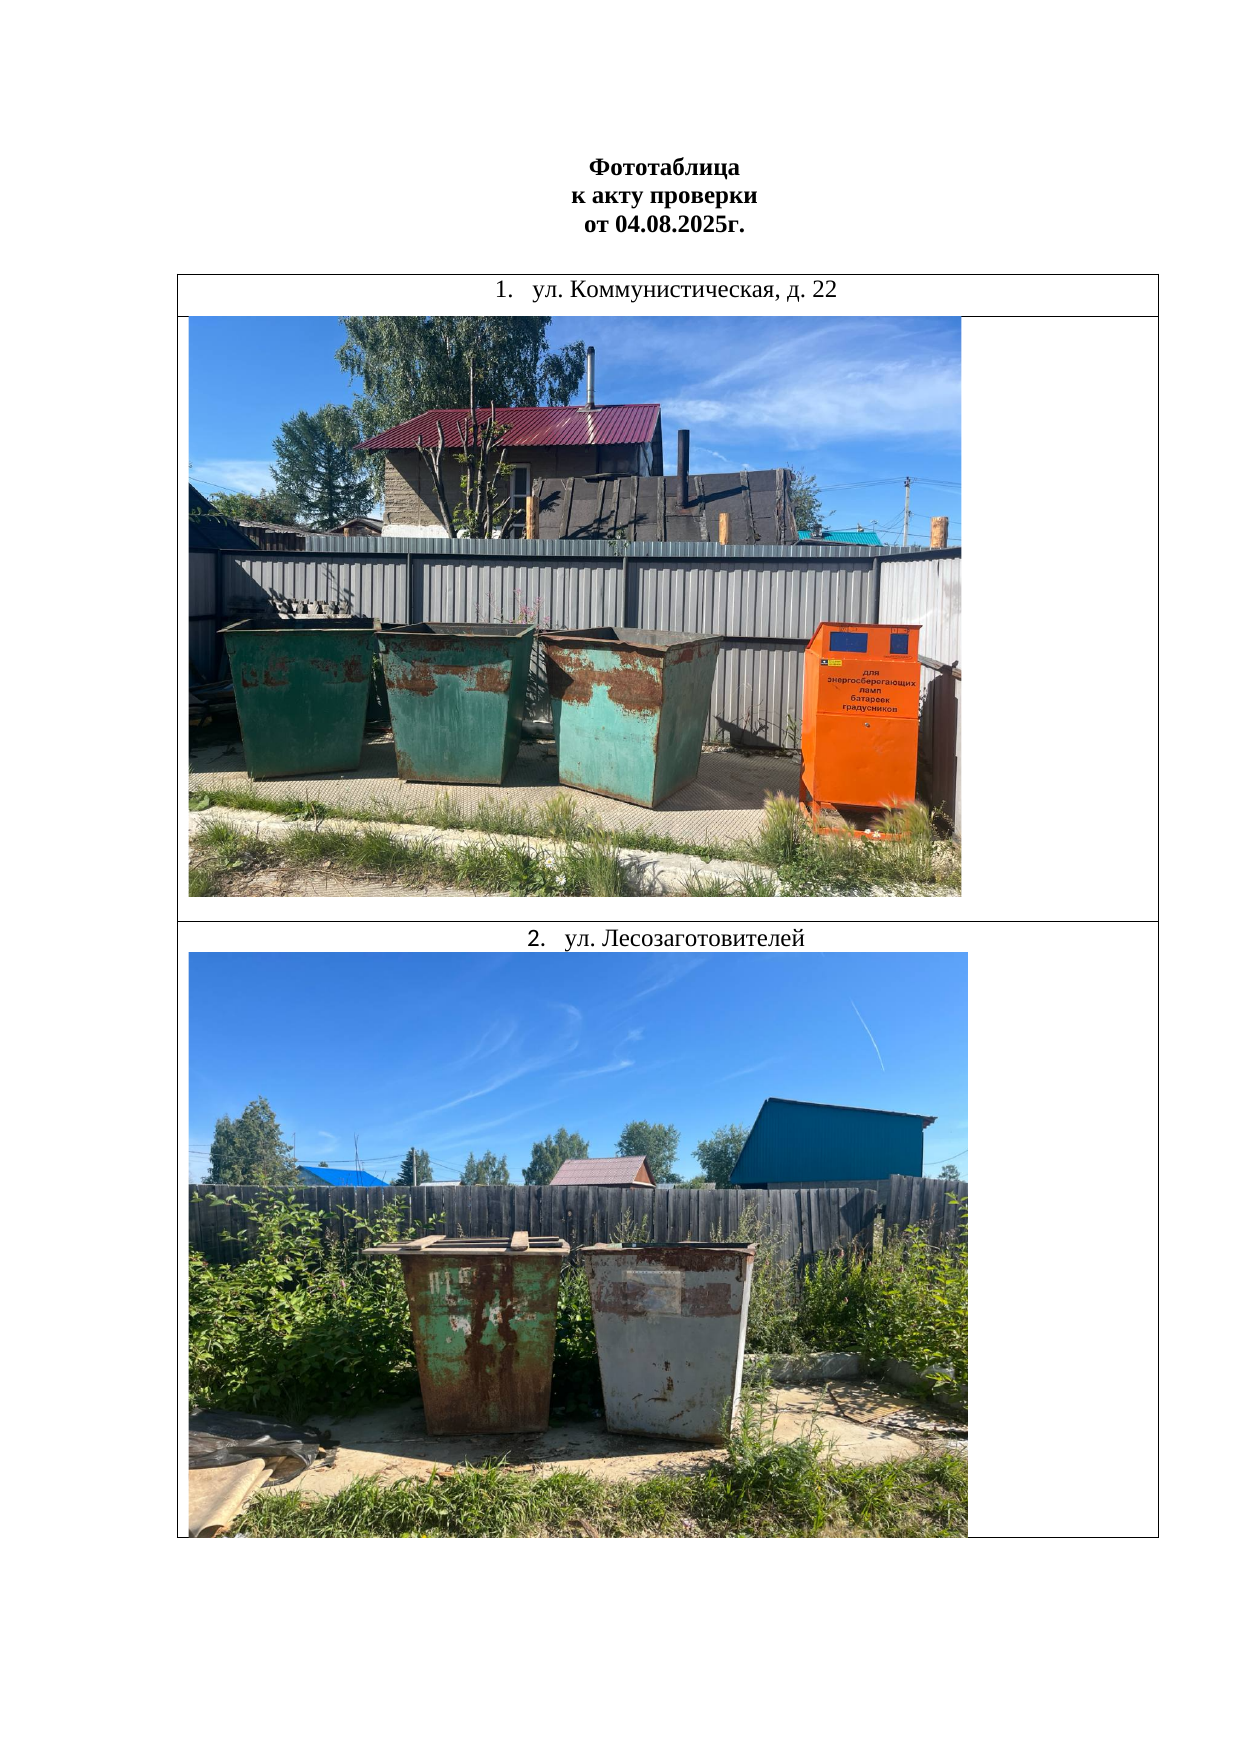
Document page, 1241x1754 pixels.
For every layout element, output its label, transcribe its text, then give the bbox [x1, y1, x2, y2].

table_cell [178, 317, 1158, 921]
table_cell ул. Лесозаготовителей [178, 922, 1158, 1537]
picture [188, 316, 962, 897]
table_header ул. Коммунистическая, д. 22 [178, 275, 1158, 316]
text Фототаблица [177, 152, 1152, 180]
text к акту проверки [177, 180, 1152, 209]
picture [188, 952, 968, 1538]
text от 04.08.2025г. [177, 209, 1152, 238]
